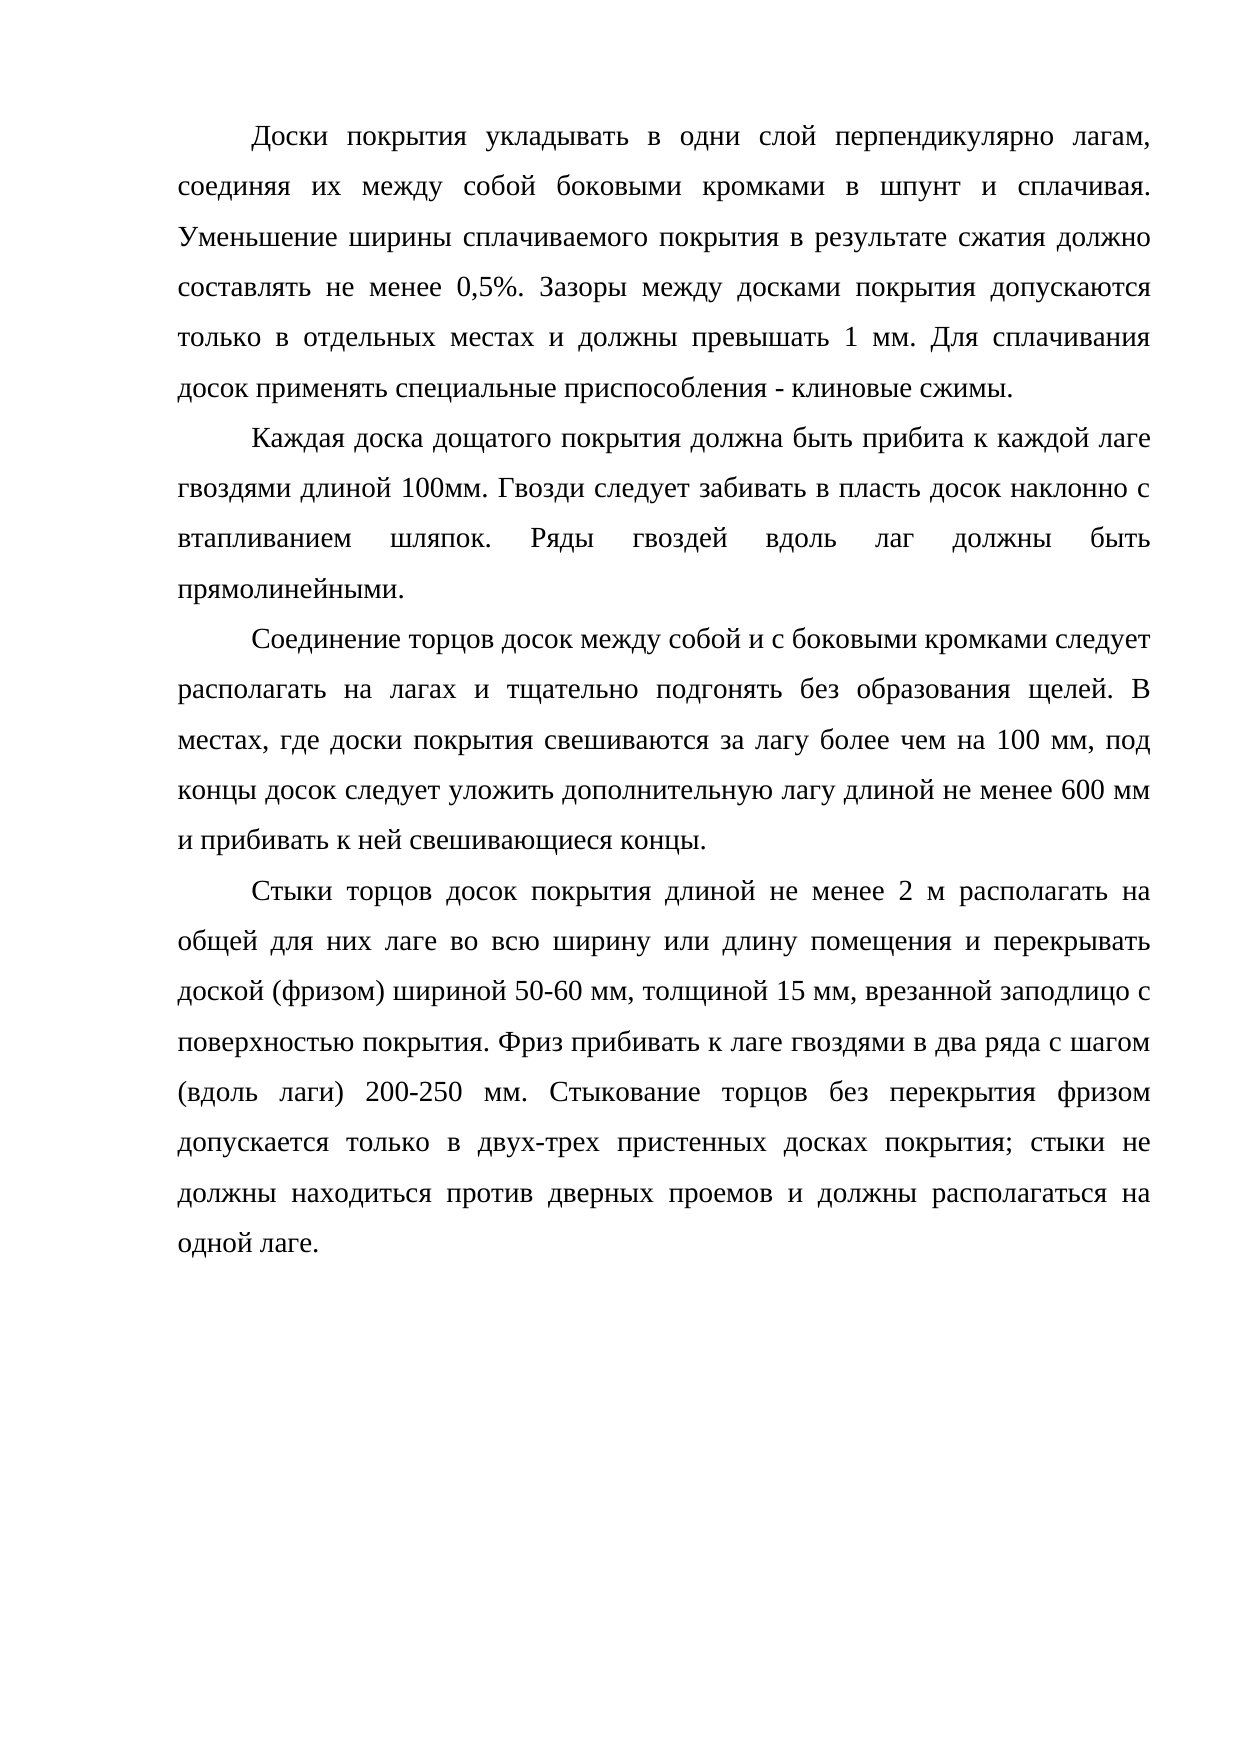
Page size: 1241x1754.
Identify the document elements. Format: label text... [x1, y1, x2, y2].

text Соединение торцов досок между собой и с боковыми кромками следует располагать на лагах и тщательно подгонять без образования щелей. В местах, где доски покрытия свешиваются за лагу более чем на 100 мм, под концы досок следует уложить дополнительную лагу длиной не менее 600 мм и прибивать к ней свешивающиеся концы. [177, 621, 1152, 856]
text Доски покрытия укладывать в одни слой перпендикулярно лагам, соединяя их между собой боковыми кромками в шпунт и сплачивая. Уменьшение ширины сплачиваемого покрытия в результате сжатия должно составлять не менее 0,5%. Зазоры между досками покрытия допускаются только в отдельных местах и должны превышать 1 мм. Для сплачивания досок применять специальные приспособления - клиновые сжимы. [177, 118, 1152, 403]
text Каждая доска дощатого покрытия должна быть прибита к каждой лаге гвоздями длиной 100мм. Гвозди следует забивать в пласть досок наклонно с втапливанием шляпок. Ряды гвоздей вдоль лаг должны быть прямолинейными. [177, 420, 1152, 604]
text Стыки торцов досок покрытия длиной не менее 2 м располагать на общей для них лаге во всю ширину или длину помещения и перекрывать доской (фризом) шириной 50-60 мм, толщиной 15 мм, врезанной заподлицо с поверхностью покрытия. Фриз прибивать к лаге гвоздями в два ряда с шагом (вдоль лаги) 200-250 мм. Стыкование торцов без перекрытия фризом допускается только в двух-трех пристенных досках покрытия; стыки не должны находиться против дверных проемов и должны располагаться на одной лаге. [177, 873, 1152, 1258]
